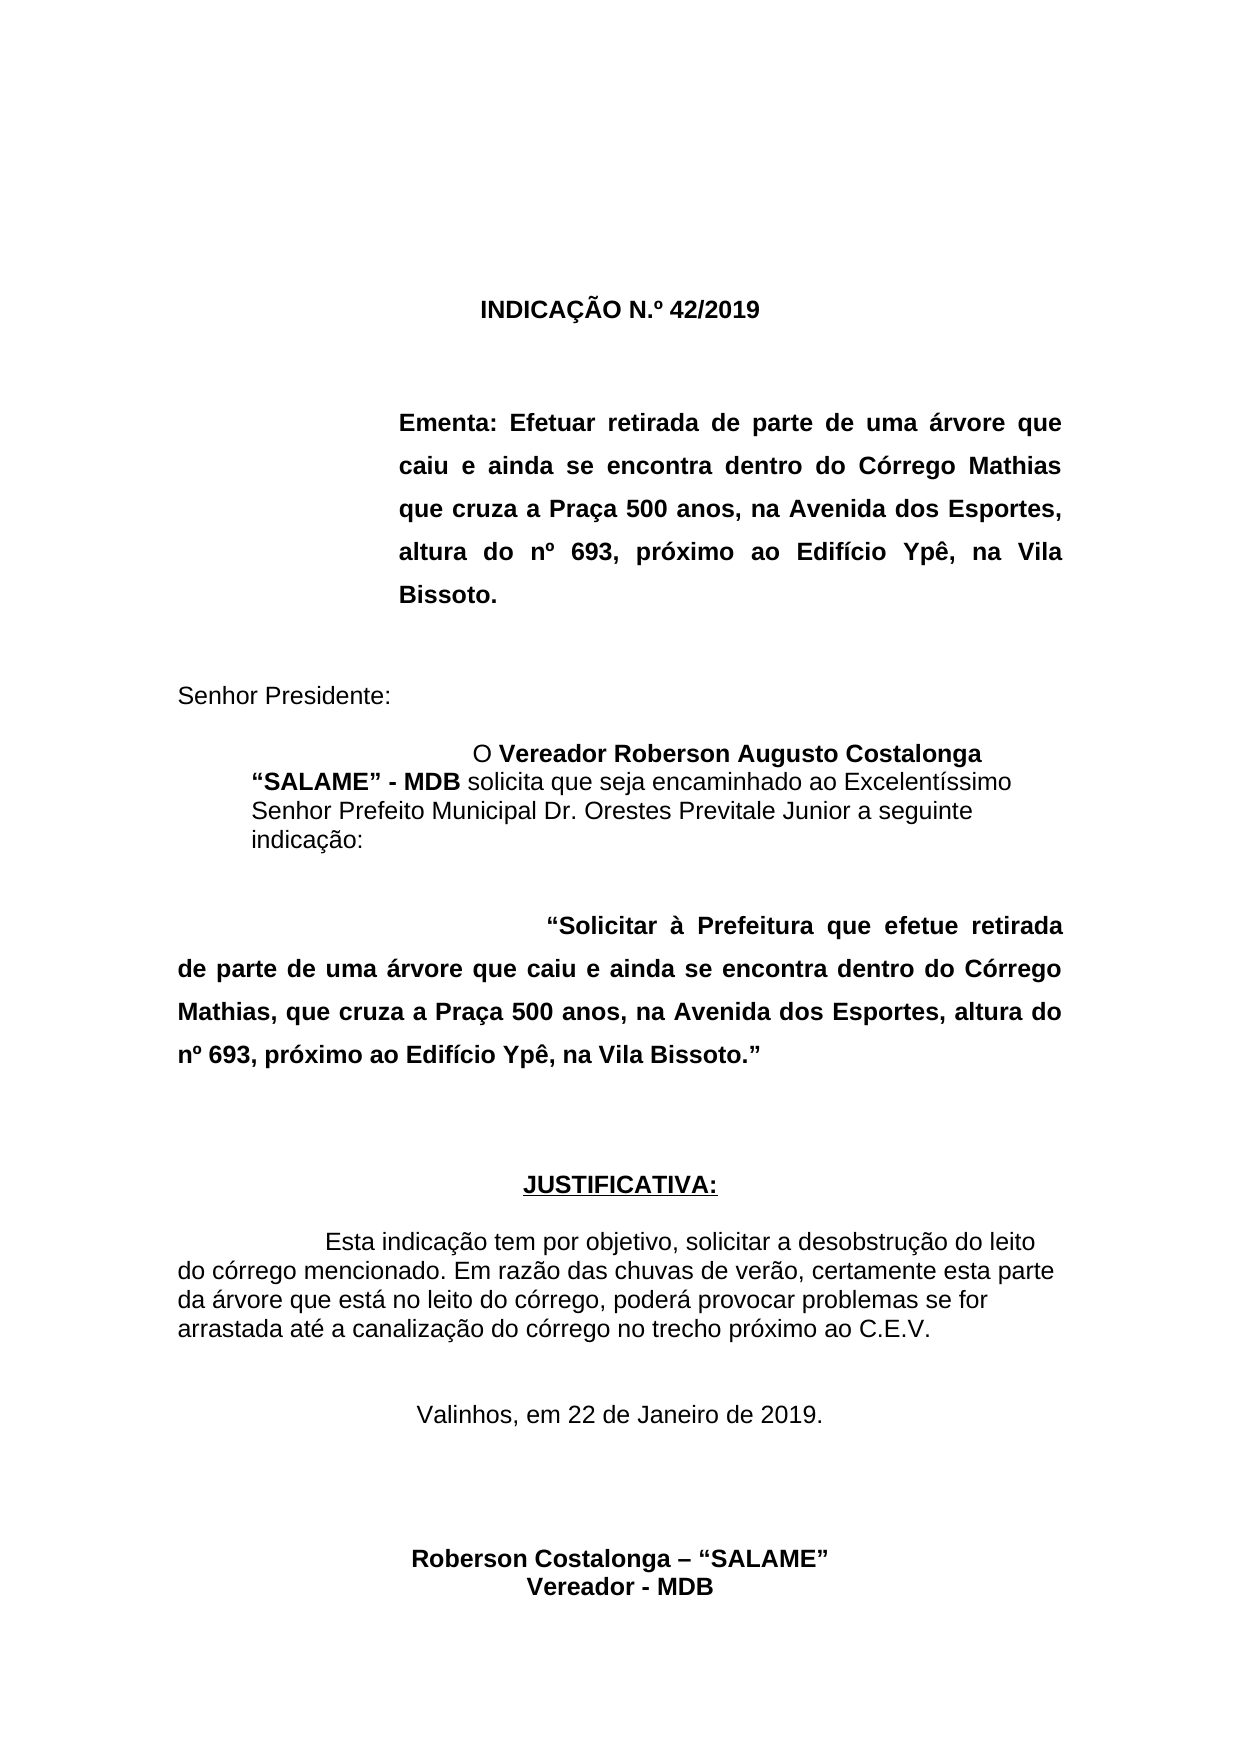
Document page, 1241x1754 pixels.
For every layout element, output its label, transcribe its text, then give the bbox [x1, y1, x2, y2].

text JUSTIFICATIVA: [177, 1170, 1063, 1198]
text O Vereador Roberson Augusto Costalonga “SALAME” - MDB solicita que seja encaminhado ao Excelentíssimo Senhor Prefeito Municipal Dr. Orestes Previtale Junior a seguinte indicação: [251, 738, 1063, 853]
text Ementa: Efetuar retirada de parte de uma árvore que caiu e ainda se encontra dentro do Córrego Mathias que cruza a Praça 500 anos, na Avenida dos Esportes, altura do nº 693, próximo ao Edifício Ypê, na Vila Bissoto. [399, 408, 1063, 609]
text Roberson Costalonga – “SALAME” [177, 1543, 1063, 1572]
text Senhor Presidente: [177, 681, 1063, 710]
text “Solicitar à Prefeitura que efetue retirada de parte de uma árvore que caiu e ainda se encontra dentro do Córrego Mathias, que cruza a Praça 500 anos, na Avenida dos Esportes, altura do nº 693, próximo ao Edifício Ypê, na Vila Bissoto.” [177, 911, 1063, 1069]
text Valinhos, em 22 de Janeiro de 2019. [177, 1400, 1063, 1428]
text INDICAÇÃO N.º 42/2019 [177, 295, 1063, 324]
text Esta indicação tem por objetivo, solicitar a desobstrução do leito do córrego mencionado. Em razão das chuvas de verão, certamente esta parte da árvore que está no leito do córrego, poderá provocar problemas se for arrastada até a canalização do córrego no trecho próximo ao C.E.V. [177, 1227, 1063, 1342]
text Vereador - MDB [177, 1572, 1063, 1601]
